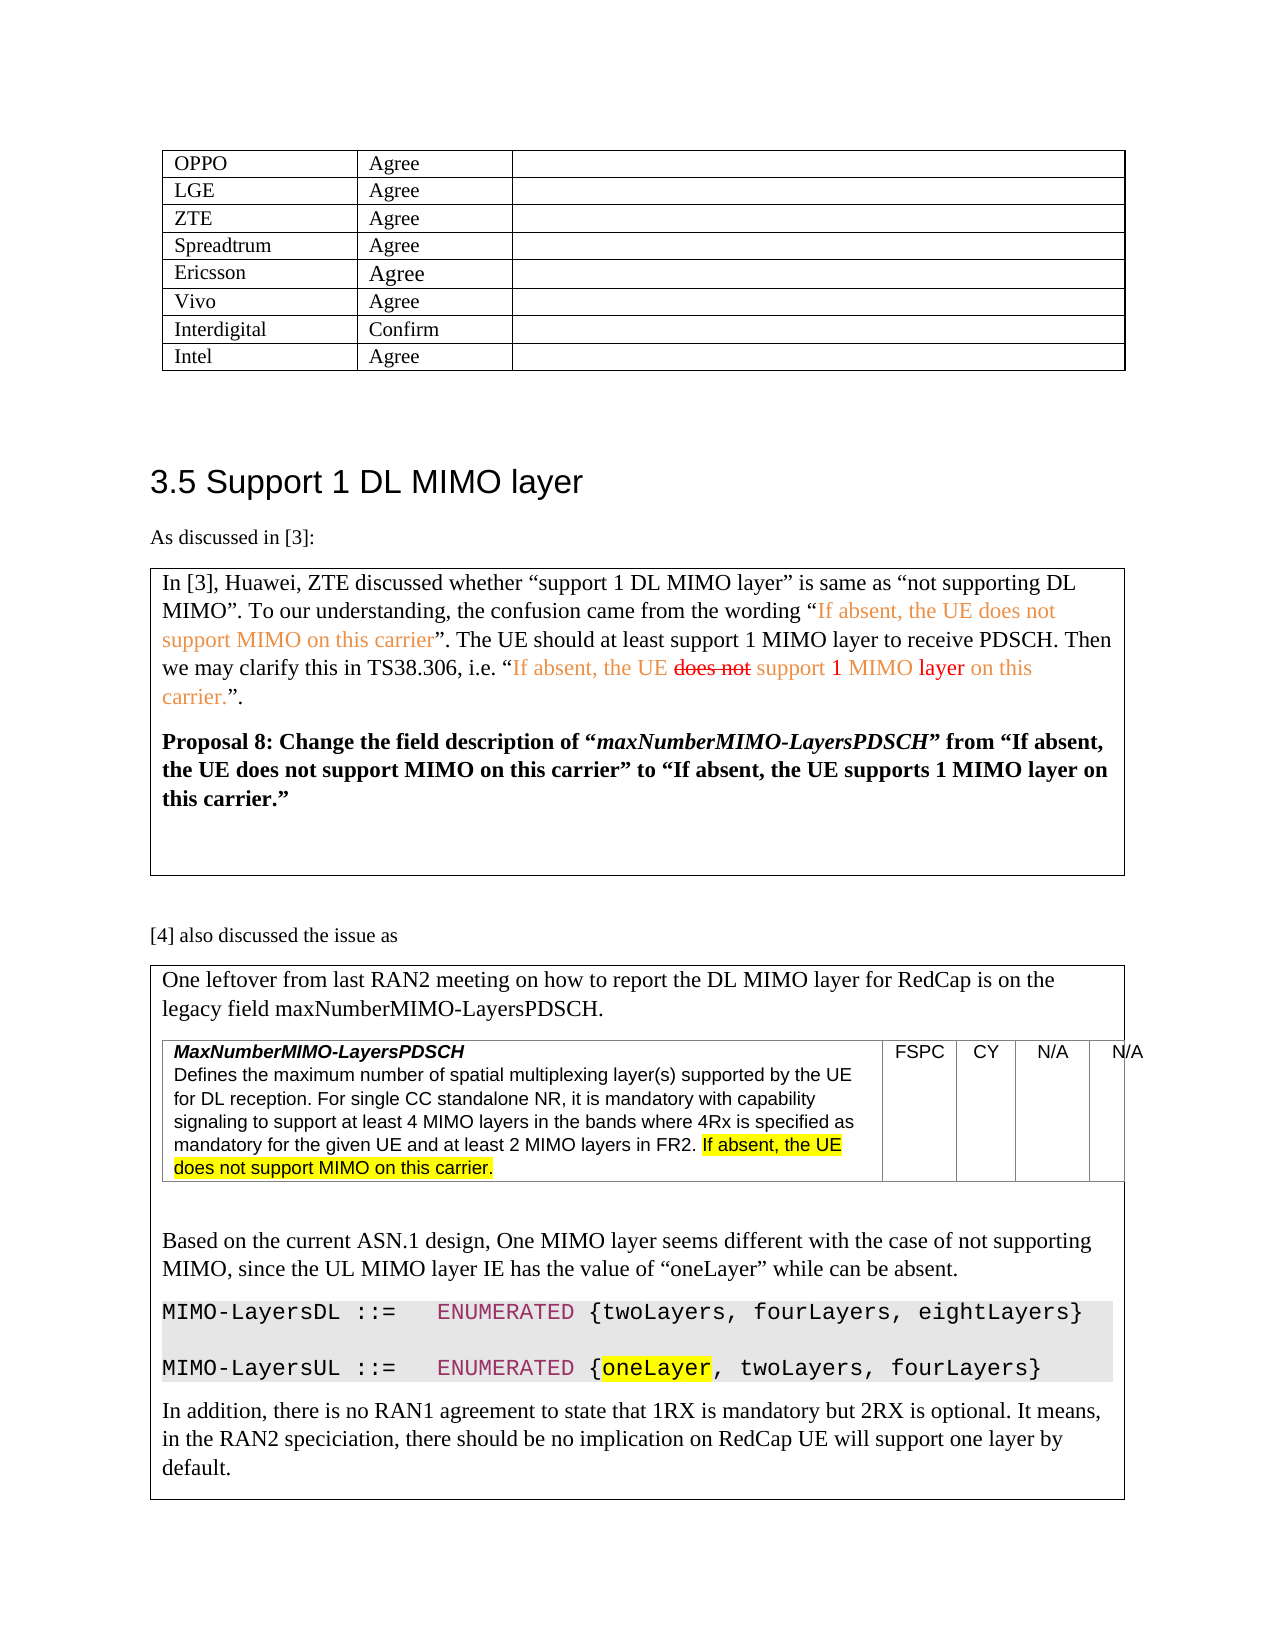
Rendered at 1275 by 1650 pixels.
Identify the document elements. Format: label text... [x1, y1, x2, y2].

table_cell Confirm [358, 316, 512, 343]
subtitle 3.5 Support 1 DL MIMO layer [150, 462, 1125, 501]
table_cell Spreadtrum [163, 233, 357, 259]
table_cell Agree [358, 233, 512, 259]
table_cell ZTE [163, 205, 357, 232]
table_cell Agree [358, 178, 512, 204]
text As discussed in [3]: [150, 525, 1125, 549]
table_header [151, 966, 1124, 1499]
table_header In [3], Huawei, ZTE discussed whether “support 1 DL MIMO layer” is same as “not supporting DL MIMO”. To our understanding, the confusion came from the wording “If absent, the UE does not support MIMO on this carrier”. The UE should at least support 1 MIMO layer to receive PDSCH. Then we may clarify this in TS38.306, i.e. “If absent, the UE does not support 1 MIMO layer on this carrier.”. Proposal 8: Change the field description of “maxNumberMIMO-LayersPDSCH” from “If absent, the UE does not support MIMO on this carrier” to “If absent, the UE supports 1 MIMO layer on this carrier.” [151, 569, 1124, 875]
table_cell Ericsson [163, 260, 357, 288]
table_cell Vivo [163, 289, 357, 315]
table_cell [513, 316, 1124, 343]
table_cell Agree [358, 344, 512, 370]
text [4] also discussed the issue as [150, 923, 1125, 947]
table_cell [513, 233, 1124, 259]
table_cell [513, 260, 1124, 288]
table_cell [513, 151, 1124, 177]
table_cell Agree [358, 205, 512, 232]
table_cell [513, 344, 1124, 370]
table_cell Interdigital [163, 316, 357, 343]
table_cell Intel [163, 344, 357, 370]
table_cell Agree [358, 289, 512, 315]
table_cell Agree [358, 151, 512, 177]
table_cell [513, 205, 1124, 232]
table_cell [513, 289, 1124, 315]
table_cell LGE [163, 178, 357, 204]
table_cell Agree [358, 260, 512, 288]
table_cell [513, 178, 1124, 204]
table_cell OPPO [163, 151, 357, 177]
